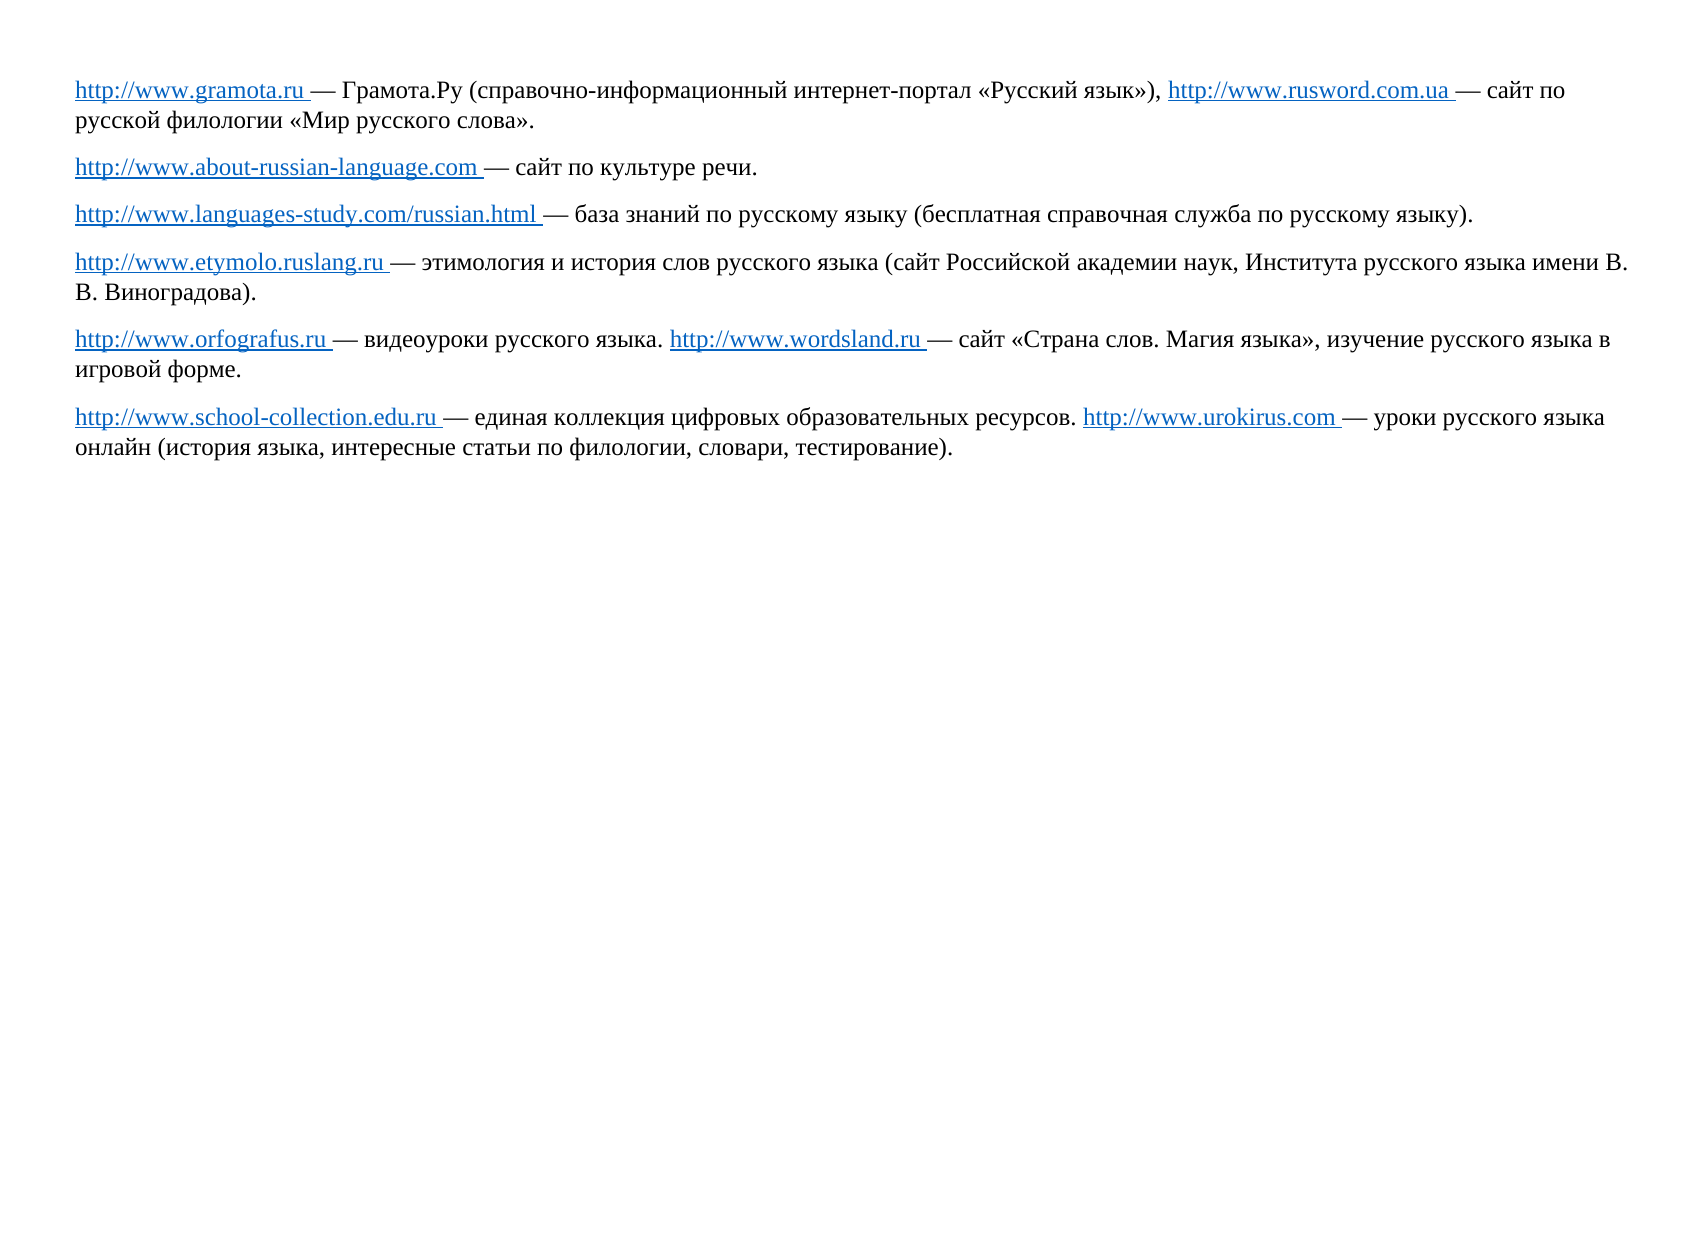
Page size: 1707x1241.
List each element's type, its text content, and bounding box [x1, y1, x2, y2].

text http://www.etymolo.ruslang.ru — этимология и история слов русского языка (сайт Российской академии наук, Института русского языка имени В. В. Виноградова). [75, 247, 1631, 306]
text http://www.orfografus.ru — видеоуроки русского языка. http://www.wordsland.ru — сайт «Страна слов. Магия языка», изучение русского языка в игровой форме. [75, 324, 1631, 383]
text http://www.languages-study.com/russian.html — база знаний по русскому языку (бесплатная справочная служба по русскому языку). [75, 199, 1631, 228]
text http://www.school-collection.edu.ru — единая коллекция цифровых образовательных ресурсов. http://www.urokirus.com — уроки русского языка онлайн (история языка, интересные статьи по филологии, словари, тестирование). [75, 402, 1631, 461]
text http://www.about-russian-language.com — сайт по культуре речи. [75, 152, 1631, 181]
text http://www.gramota.ru — Грамота.Ру (справочно-информационный интернет-портал «Русский язык»), http://www.rusword.com.ua — сайт по русской филологии «Мир русского слова». [75, 75, 1631, 134]
